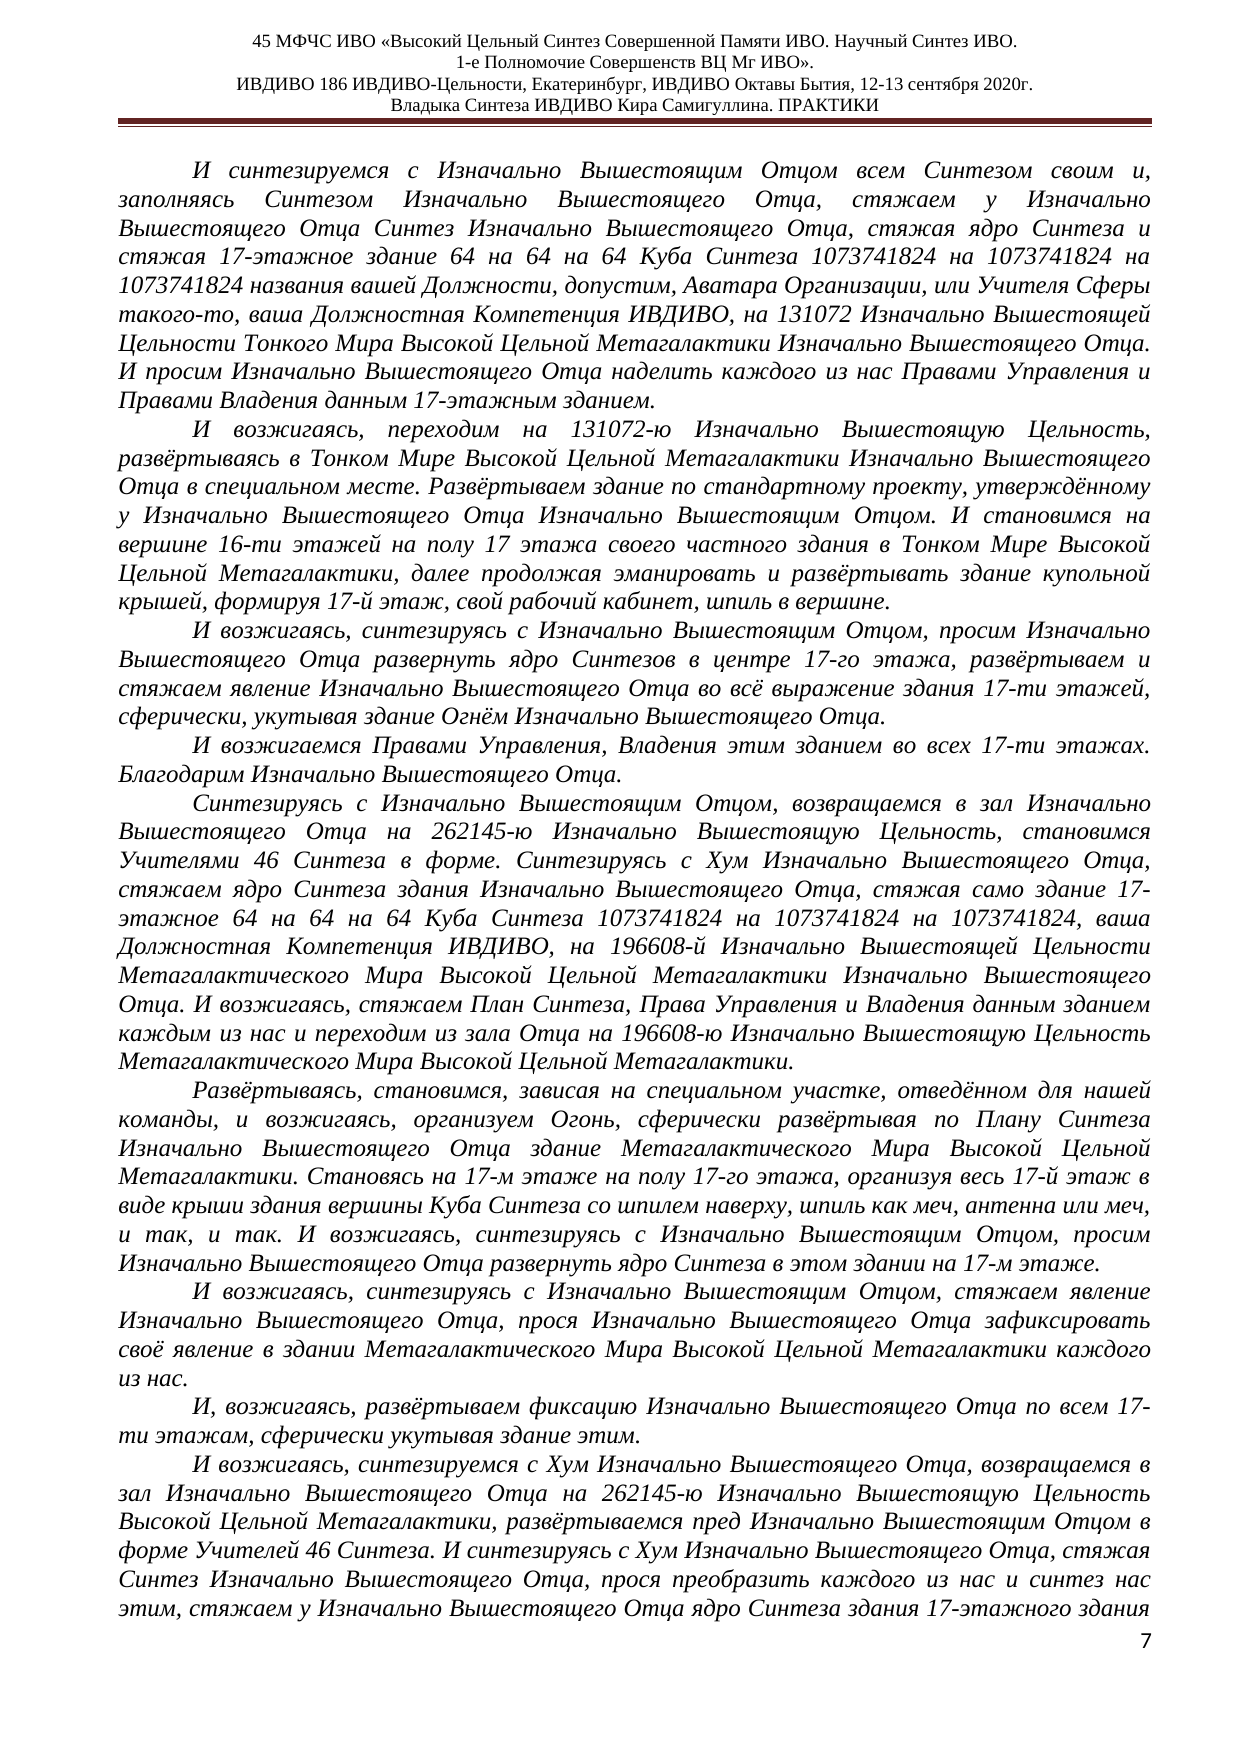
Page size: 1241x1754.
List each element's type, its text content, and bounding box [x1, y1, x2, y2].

text И, возжигаясь, развёртываем фиксацию Изначально Вышестоящего Отца по всем 17-ти этажам, сферически укутывая здание этим. [118, 1391, 1152, 1449]
text Развёртываясь, становимся, зависая на специальном участке, отведённом для нашей команды, и возжигаясь, организуем Огонь, сферически развёртывая по Плану Синтеза Изначально Вышестоящего Отца здание Метагалактического Мира Высокой Цельной Метагалактики. Становясь на 17-м этаже на полу 17-го этажа, организуя весь 17-й этаж в виде крыши здания вершины Куба Синтеза со шпилем наверху, шпиль как меч, антенна или меч, и так, и так. И возжигаясь, синтезируясь с Изначально Вышестоящим Отцом, просим Изначально Вышестоящего Отца развернуть ядро Синтеза в этом здании на 17-м этаже. [118, 1075, 1152, 1276]
text И возжигаясь, синтезируясь с Изначально Вышестоящим Отцом, стяжаем явление Изначально Вышестоящего Отца, прося Изначально Вышестоящего Отца зафиксировать своё явление в здании Метагалактического Мира Высокой Цельной Метагалактики каждого из нас. [118, 1276, 1152, 1391]
text И синтезируемся с Изначально Вышестоящим Отцом всем Синтезом своим и, заполняясь Синтезом Изначально Вышестоящего Отца, стяжаем у Изначально Вышестоящего Отца Синтез Изначально Вышестоящего Отца, стяжая ядро Синтеза и стяжая 17-этажное здание 64 на 64 на 64 Куба Синтеза 1073741824 на 1073741824 на 1073741824 названия вашей Должности, допустим, Аватара Организации, или Учителя Сферы такого-то, ваша Должностная Компетенция ИВДИВО, на 131072 Изначально Вышестоящей Цельности Тонкого Мира Высокой Цельной Метагалактики Изначально Вышестоящего Отца. И просим Изначально Вышестоящего Отца наделить каждого из нас Правами Управления и Правами Владения данным 17-этажным зданием. [118, 155, 1152, 414]
text И возжигаясь, переходим на 131072-ю Изначально Вышестоящую Цельность, развёртываясь в Тонком Мире Высокой Цельной Метагалактики Изначально Вышестоящего Отца в специальном месте. Развёртываем здание по стандартному проекту, утверждённому у Изначально Вышестоящего Отца Изначально Вышестоящим Отцом. И становимся на вершине 16-ти этажей на полу 17 этажа своего частного здания в Тонком Мире Высокой Цельной Метагалактики, далее продолжая эманировать и развёртывать здание купольной крышей, формируя 17-й этаж, свой рабочий кабинет, шпиль в вершине. [118, 414, 1152, 615]
text И возжигаемся Правами Управления, Владения этим зданием во всех 17-ти этажах. Благодарим Изначально Вышестоящего Отца. [118, 730, 1152, 788]
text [118, 1449, 1152, 1621]
text И возжигаясь, синтезируясь с Изначально Вышестоящим Отцом, просим Изначально Вышестоящего Отца развернуть ядро Синтезов в центре 17-го этажа, развёртываем и стяжаем явление Изначально Вышестоящего Отца во всё выражение здания 17-ти этажей, сферически, укутывая здание Огнём Изначально Вышестоящего Отца. [118, 615, 1152, 730]
text Синтезируясь с Изначально Вышестоящим Отцом, возвращаемся в зал Изначально Вышестоящего Отца на 262145-ю Изначально Вышестоящую Цельность, становимся Учителями 46 Синтеза в форме. Синтезируясь с Хум Изначально Вышестоящего Отца, стяжаем ядро Синтеза здания Изначально Вышестоящего Отца, стяжая само здание 17-этажное 64 на 64 на 64 Куба Синтеза 1073741824 на 1073741824 на 1073741824, ваша Должностная Компетенция ИВДИВО, на 196608-й Изначально Вышестоящей Цельности Метагалактического Мира Высокой Цельной Метагалактики Изначально Вышестоящего Отца. И возжигаясь, стяжаем План Синтеза, Права Управления и Владения данным зданием каждым из нас и переходим из зала Отца на 196608-ю Изначально Вышестоящую Цельность Метагалактического Мира Высокой Цельной Метагалактики. [118, 788, 1152, 1075]
